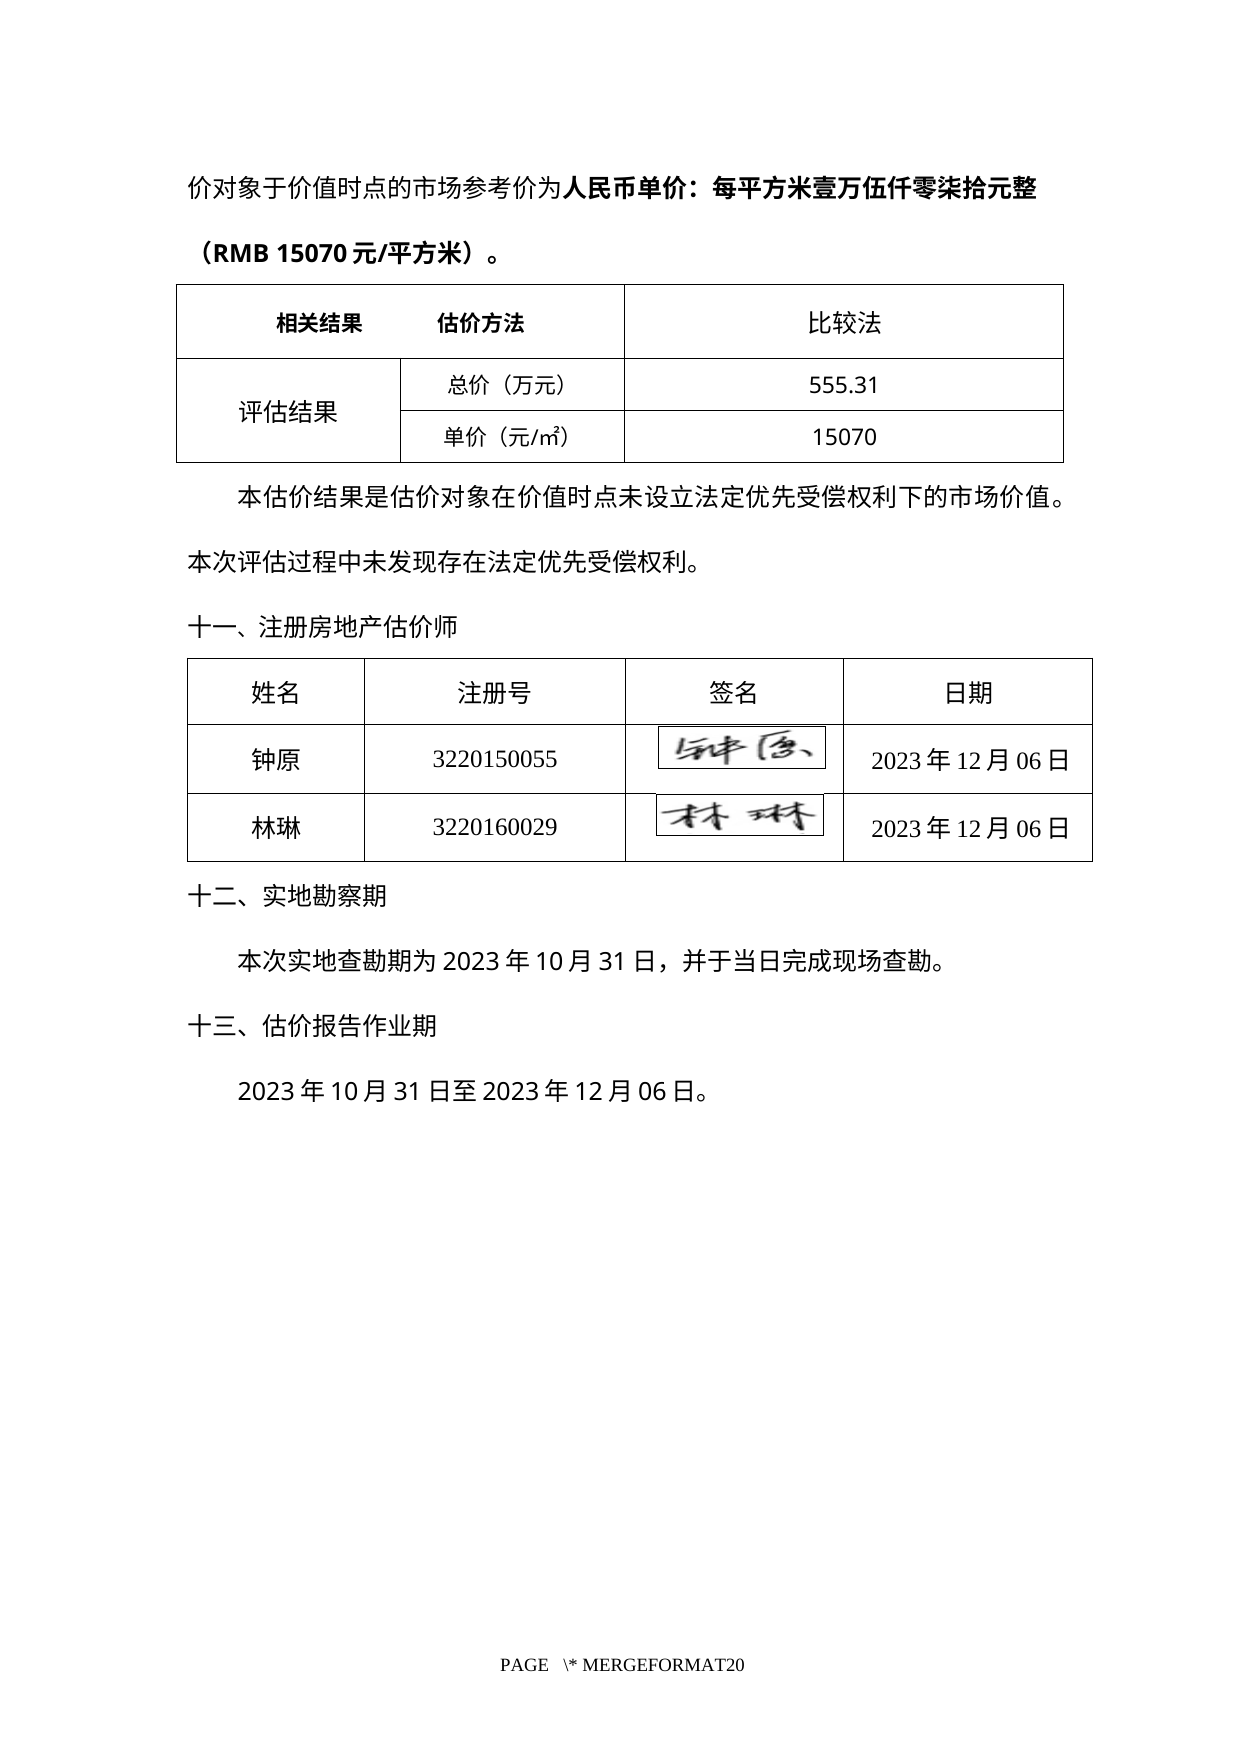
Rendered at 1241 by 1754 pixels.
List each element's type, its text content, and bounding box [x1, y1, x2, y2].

table_cell 评估结果 [177, 359, 400, 462]
text 本次实地查勘期为2023年10月31日，并于当日完成现场查勘。 [187, 927, 1053, 992]
table_header 姓名 [188, 659, 364, 724]
text 2023年10月31日至2023年12月06日。 [187, 1057, 1053, 1122]
table_header 比较法 [625, 285, 1063, 358]
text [187, 154, 1053, 284]
text 十一、注册房地产估价师 [187, 593, 1053, 658]
picture [659, 727, 825, 768]
table_cell [626, 725, 843, 793]
table_cell 2023年12月06日 [844, 794, 1092, 861]
table_header 注册号 [365, 659, 625, 724]
table_cell 单价（元/㎡） [401, 411, 624, 462]
table_header 签名 [626, 659, 843, 724]
table_cell [626, 794, 843, 861]
text 十二、实地勘察期 [187, 862, 1053, 927]
table_cell 钟原 [188, 725, 364, 793]
table_cell 15070 [625, 411, 1063, 462]
table_cell 3220160029 [365, 794, 625, 861]
table_header 日期 [844, 659, 1092, 724]
text 本估价结果是估价对象在价值时点未设立法定优先受偿权利下的市场价值。本次评估过程中未发现存在法定优先受偿权利。 [187, 463, 1053, 593]
table_cell 林琳 [188, 794, 364, 861]
table_header 相关结果 估价方法 [177, 285, 624, 358]
table_cell 总价（万元） [401, 359, 624, 410]
table_cell 2023年12月06日 [844, 725, 1092, 793]
table_cell 3220150055 [365, 725, 625, 793]
text 十三、估价报告作业期 [187, 992, 1053, 1057]
table_cell 555.31 [625, 359, 1063, 410]
picture [657, 795, 823, 835]
